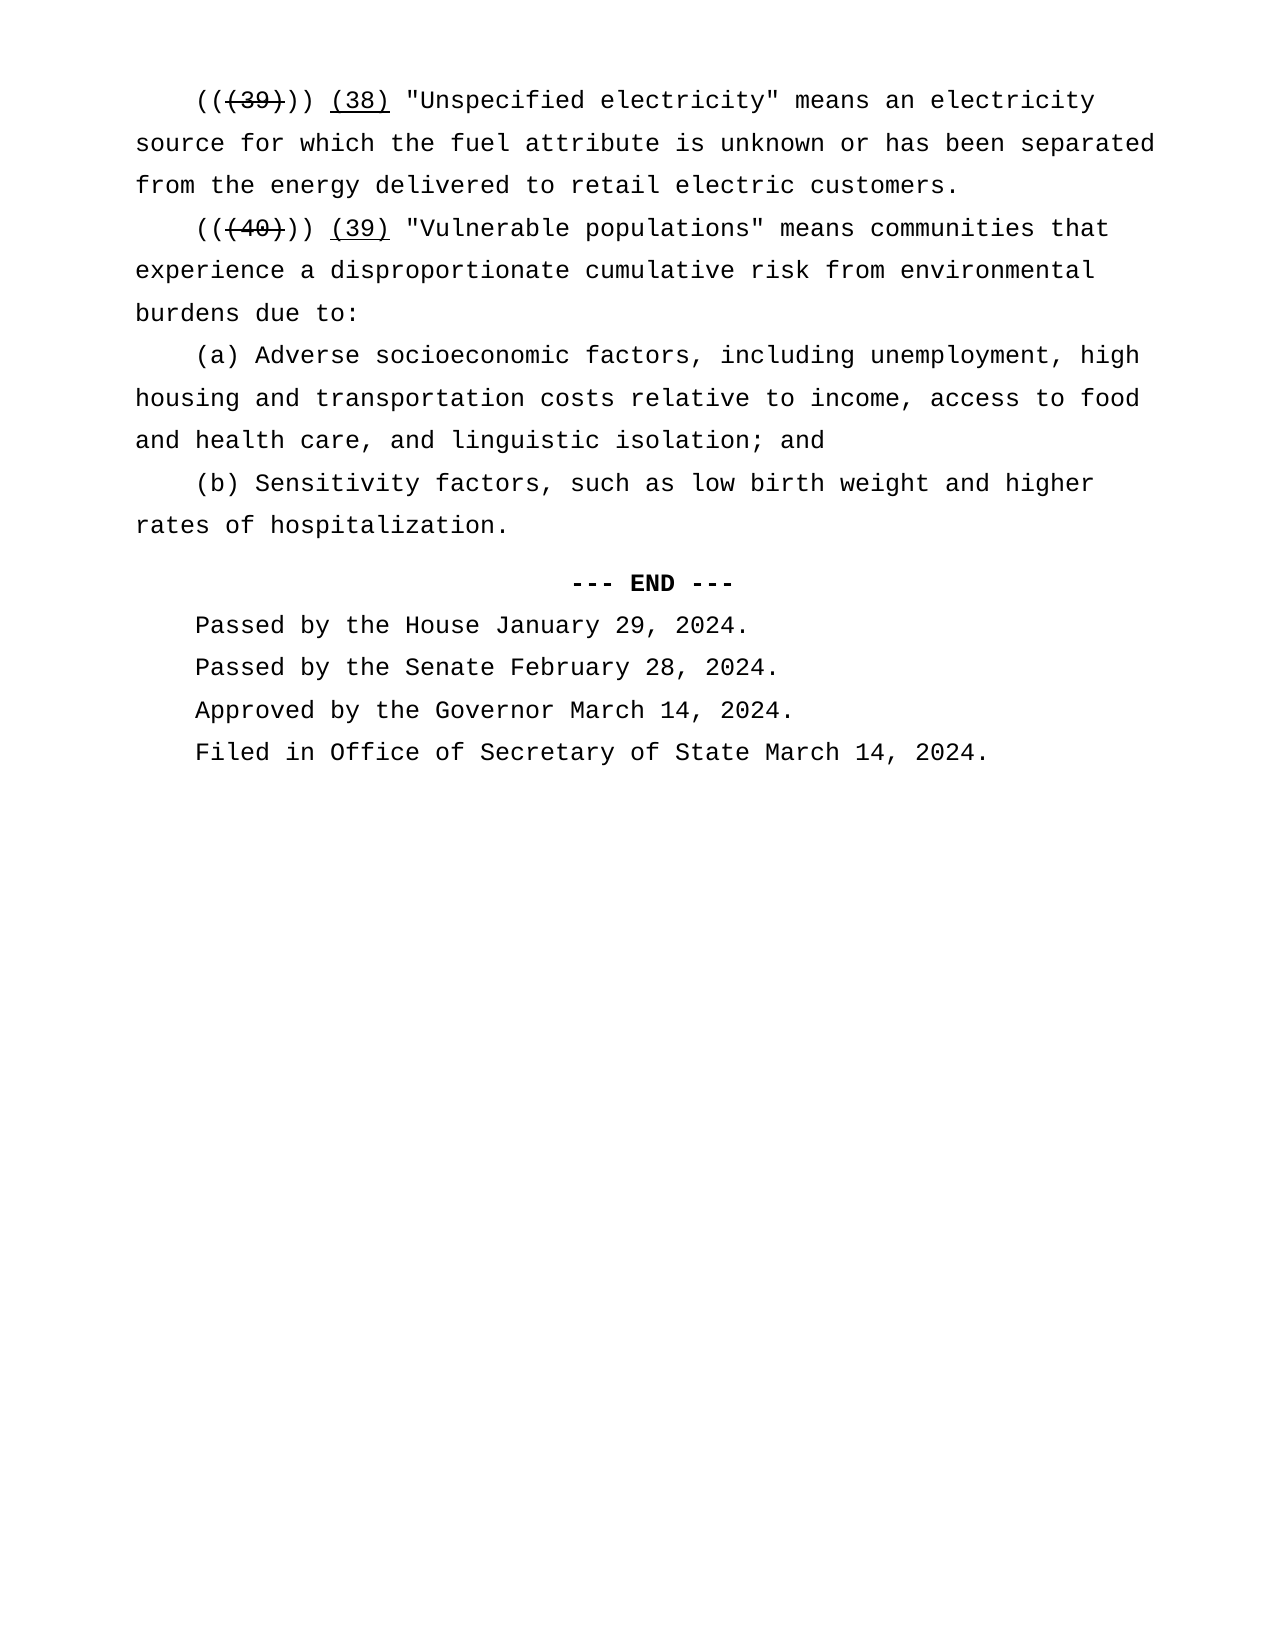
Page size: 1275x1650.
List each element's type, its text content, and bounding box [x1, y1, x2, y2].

text Approved by the Governor March 14, 2024. [135, 684, 1170, 727]
text Passed by the House January 29, 2024. [135, 599, 1170, 642]
text (b) Sensitivity factors, such as low birth weight and higher rates of hospitalization. [135, 457, 1170, 542]
text (a) Adverse socioeconomic factors, including unemployment, high housing and transportation costs relative to income, access to food and health care, and linguistic isolation; and [135, 330, 1170, 457]
text Passed by the Senate February 28, 2024. [135, 642, 1170, 684]
text (((40))) (39) "Vulnerable populations" means communities that experience a disproportionate cumulative risk from environmental burdens due to: [135, 202, 1170, 330]
text --- END --- [135, 571, 1170, 599]
text Filed in Office of Secretary of State March 14, 2024. [135, 727, 1170, 769]
text (((39))) (38) "Unspecified electricity" means an electricity source for which the fuel attribute is unknown or has been separated from the energy delivered to retail electric customers. [135, 75, 1170, 202]
